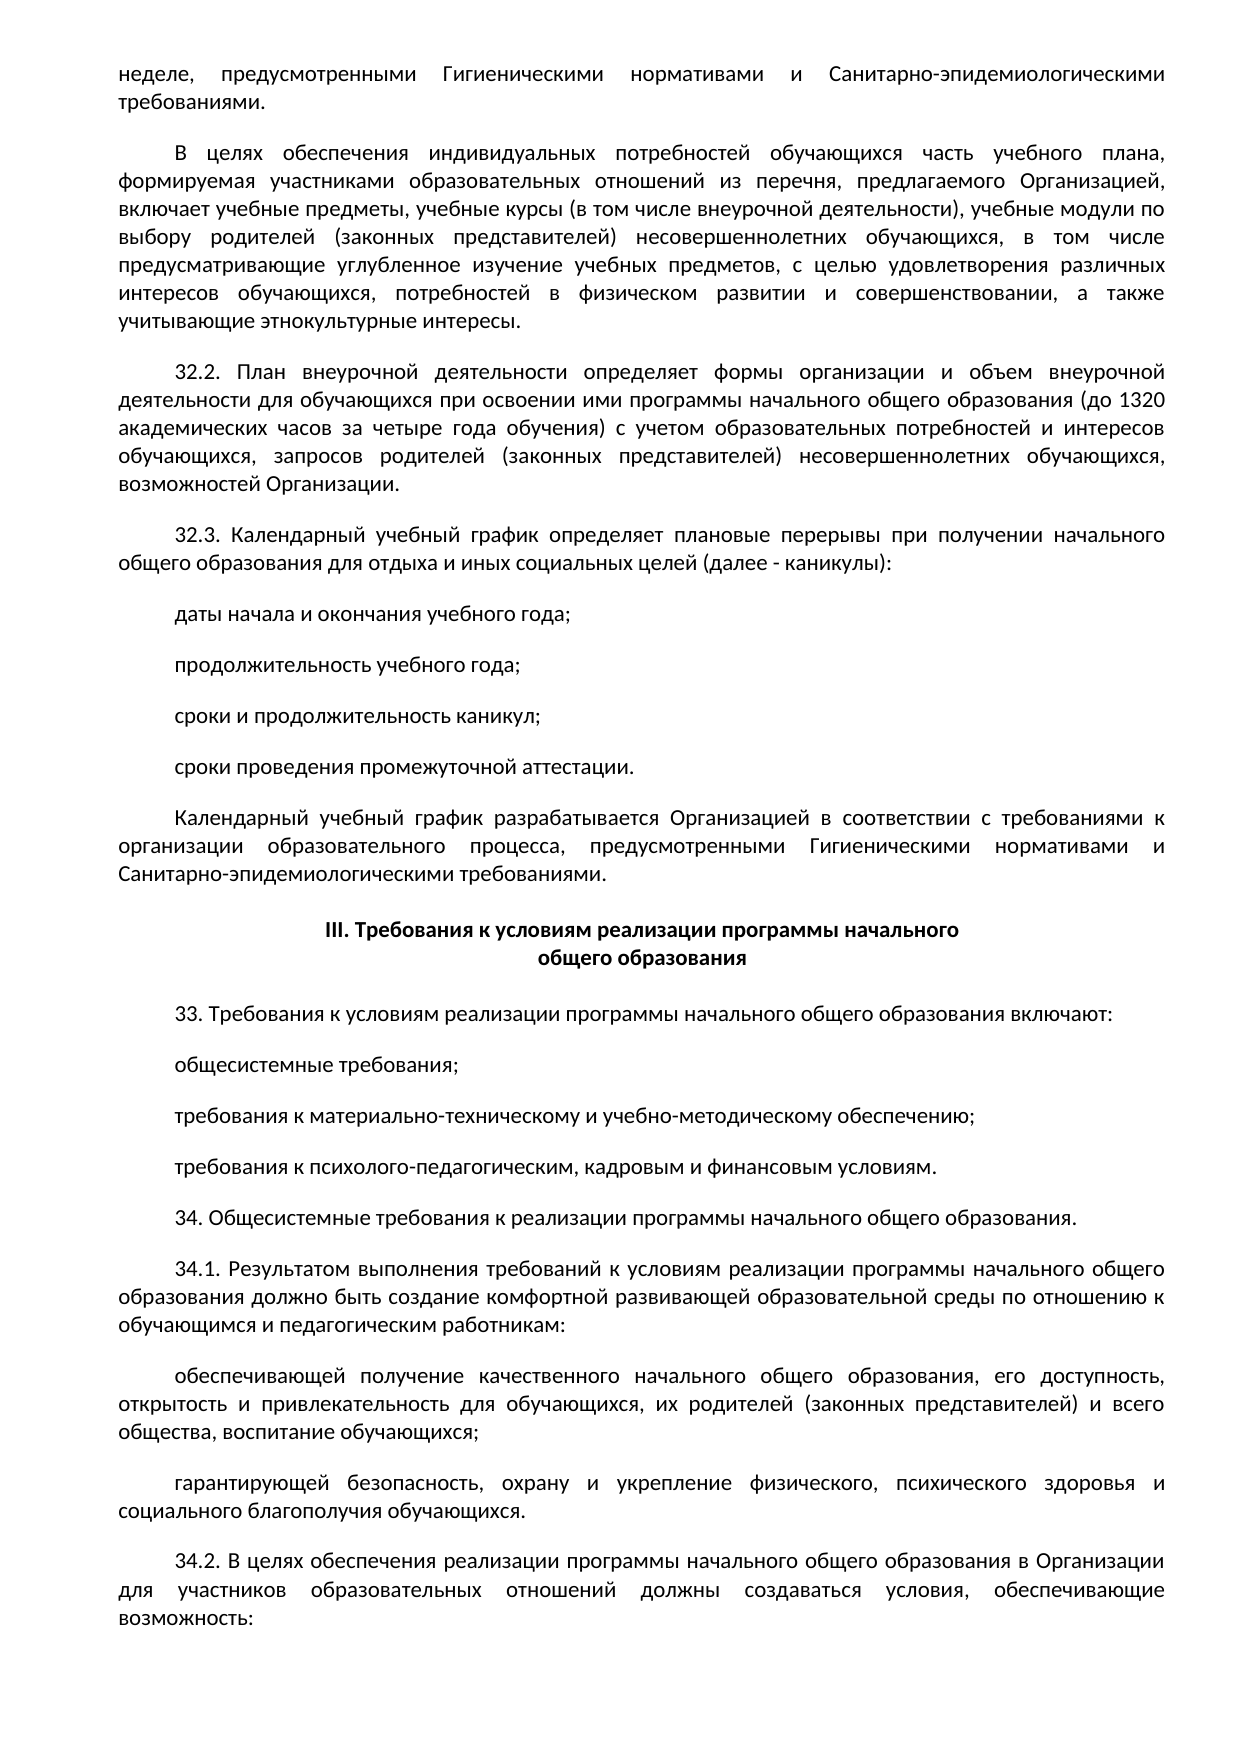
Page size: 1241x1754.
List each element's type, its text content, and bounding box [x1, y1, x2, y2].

text 34.1. Результатом выполнения требований к условиям реализации программы начального общего образования должно быть создание комфортной развивающей образовательной среды по отношению к обучающимся и педагогическим работникам: [118, 1254, 1167, 1338]
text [118, 59, 1167, 115]
title III. Требования к условиям реализации программы начального [118, 915, 1167, 943]
text 34. Общесистемные требования к реализации программы начального общего образования. [118, 1203, 1167, 1231]
text Календарный учебный график разрабатывается Организацией в соответствии с требованиями к организации образовательного процесса, предусмотренными Гигиеническими нормативами и Санитарно-эпидемиологическими требованиями. [118, 803, 1167, 887]
text В целях обеспечения индивидуальных потребностей обучающихся часть учебного плана, формируемая участниками образовательных отношений из перечня, предлагаемого Организацией, включает учебные предметы, учебные курсы (в том числе внеурочной деятельности), учебные модули по выбору родителей (законных представителей) несовершеннолетних обучающихся, в том числе предусматривающие углубленное изучение учебных предметов, с целью удовлетворения различных интересов обучающихся, потребностей в физическом развитии и совершенствовании, а также учитывающие этнокультурные интересы. [118, 138, 1167, 334]
text гарантирующей безопасность, охрану и укрепление физического, психического здоровья и социального благополучия обучающихся. [118, 1468, 1167, 1524]
text 32.2. План внеурочной деятельности определяет формы организации и объем внеурочной деятельности для обучающихся при освоении ими программы начального общего образования (до 1320 академических часов за четыре года обучения) с учетом образовательных потребностей и интересов обучающихся, запросов родителей (законных представителей) несовершеннолетних обучающихся, возможностей Организации. [118, 357, 1167, 497]
text 32.3. Календарный учебный график определяет плановые перерывы при получении начального общего образования для отдыха и иных социальных целей (далее - каникулы): [118, 520, 1167, 576]
title общего образования [118, 943, 1167, 971]
text обеспечивающей получение качественного начального общего образования, его доступность, открытость и привлекательность для обучающихся, их родителей (законных представителей) и всего общества, воспитание обучающихся; [118, 1361, 1167, 1445]
text общесистемные требования; [118, 1050, 1167, 1078]
text даты начала и окончания учебного года; [118, 599, 1167, 627]
text 33. Требования к условиям реализации программы начального общего образования включают: [118, 999, 1167, 1027]
text 34.2. В целях обеспечения реализации программы начального общего образования в Организации для участников образовательных отношений должны создаваться условия, обеспечивающие возможность: [118, 1547, 1167, 1631]
text требования к психолого-педагогическим, кадровым и финансовым условиям. [118, 1152, 1167, 1180]
text сроки и продолжительность каникул; [118, 701, 1167, 729]
text продолжительность учебного года; [118, 650, 1167, 678]
text сроки проведения промежуточной аттестации. [118, 752, 1167, 780]
text требования к материально-техническому и учебно-методическому обеспечению; [118, 1101, 1167, 1129]
